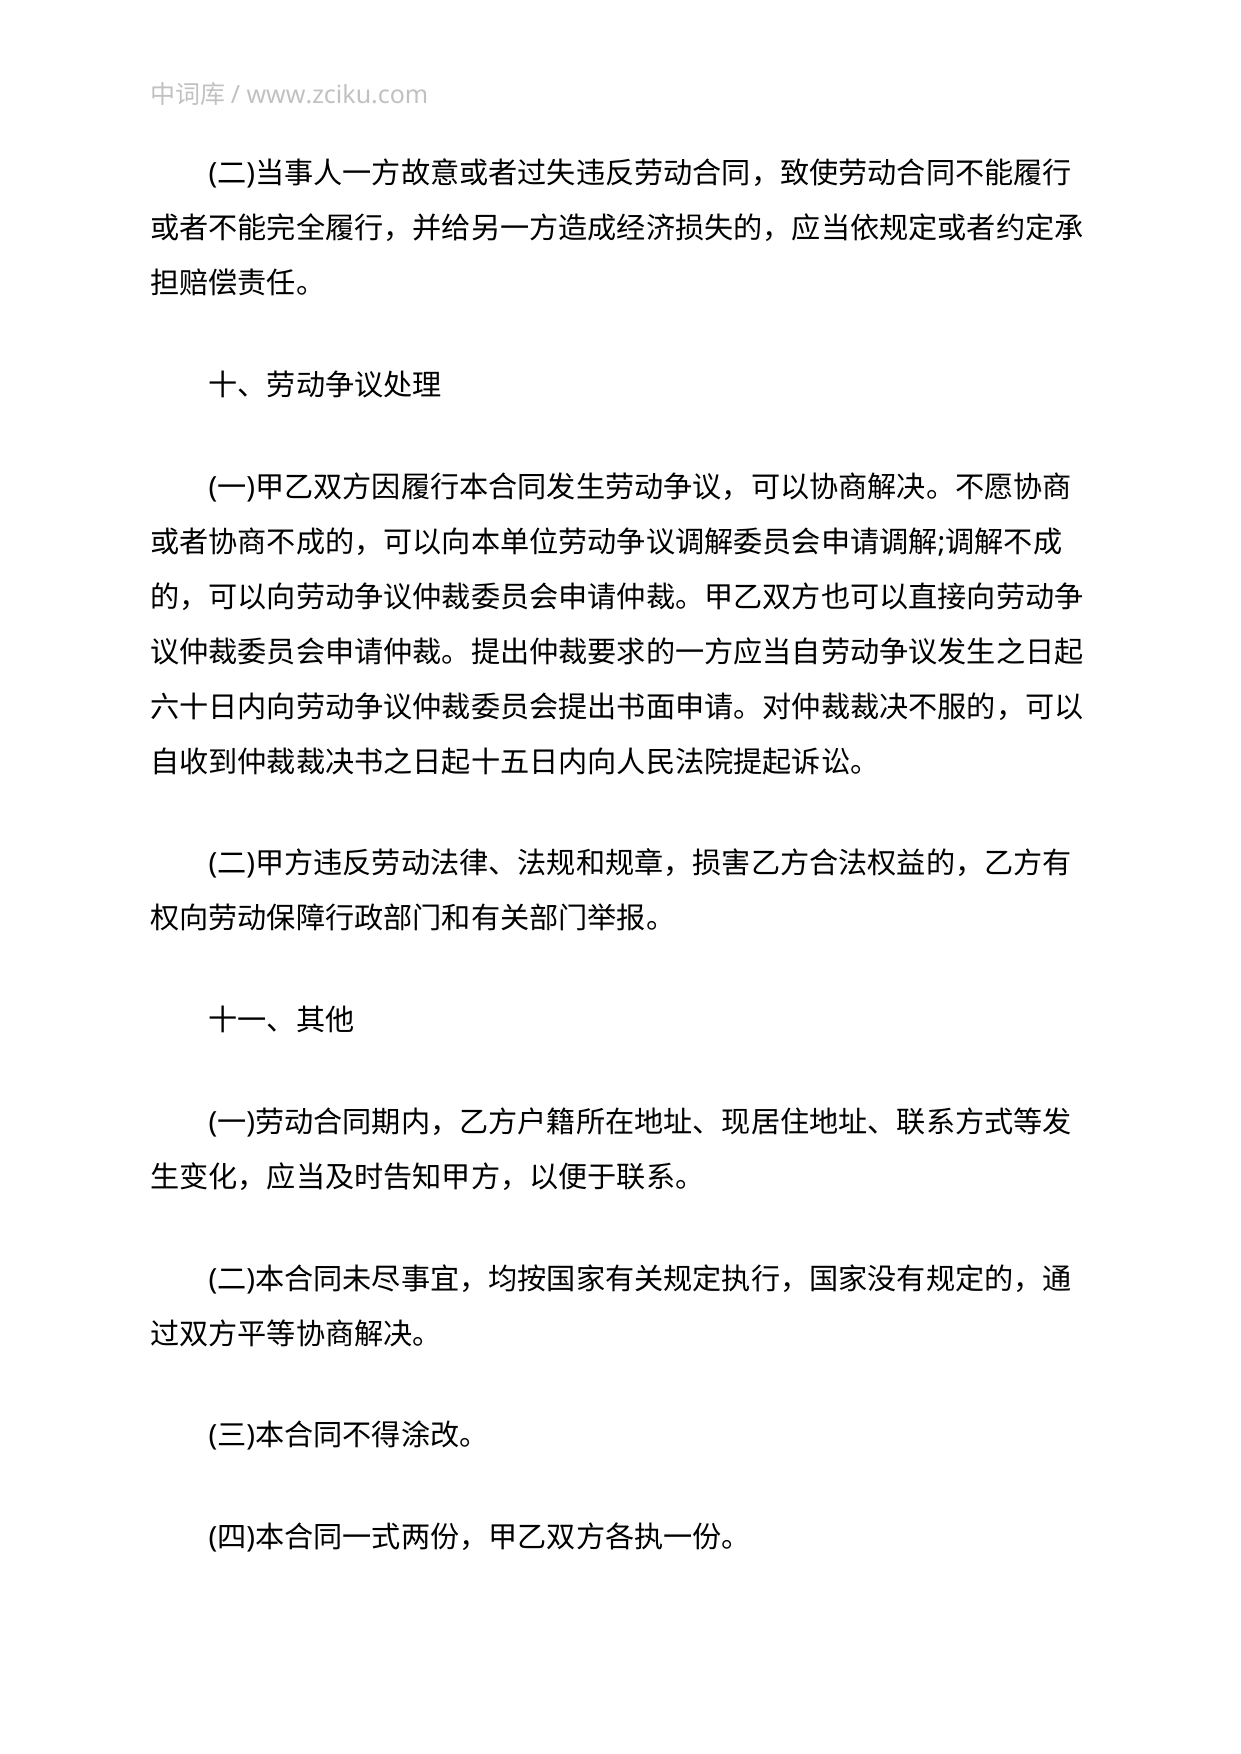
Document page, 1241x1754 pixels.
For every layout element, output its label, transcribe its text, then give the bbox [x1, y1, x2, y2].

text (一)劳动合同期内，乙方户籍所在地址、现居住地址、联系方式等发生变化，应当及时告知甲方，以便于联系。 [150, 1098, 1090, 1196]
text (三)本合同不得涂改。 [150, 1412, 1090, 1454]
text (二)本合同未尽事宜，均按国家有关规定执行，国家没有规定的，通过双方平等协商解决。 [150, 1255, 1090, 1352]
text 十、劳动争议处理 [150, 362, 1090, 404]
text (二)甲方违反劳动法律、法规和规章，损害乙方合法权益的，乙方有权向劳动保障行政部门和有关部门举报。 [150, 840, 1090, 937]
text 十一、其他 [150, 997, 1090, 1039]
text (二)当事人一方故意或者过失违反劳动合同，致使劳动合同不能履行或者不能完全履行，并给另一方造成经济损失的，应当依规定或者约定承担赔偿责任。 [150, 150, 1090, 302]
text (四)本合同一式两份，甲乙双方各执一份。 [150, 1514, 1090, 1556]
text (一)甲乙双方因履行本合同发生劳动争议，可以协商解决。不愿协商或者协商不成的，可以向本单位劳动争议调解委员会申请调解;调解不成的，可以向劳动争议仲裁委员会申请仲裁。甲乙双方也可以直接向劳动争议仲裁委员会申请仲裁。提出仲裁要求的一方应当自劳动争议发生之日起六十日内向劳动争议仲裁委员会提出书面申请。对仲裁裁决不服的，可以自收到仲裁裁决书之日起十五日内向人民法院提起诉讼。 [150, 463, 1090, 780]
